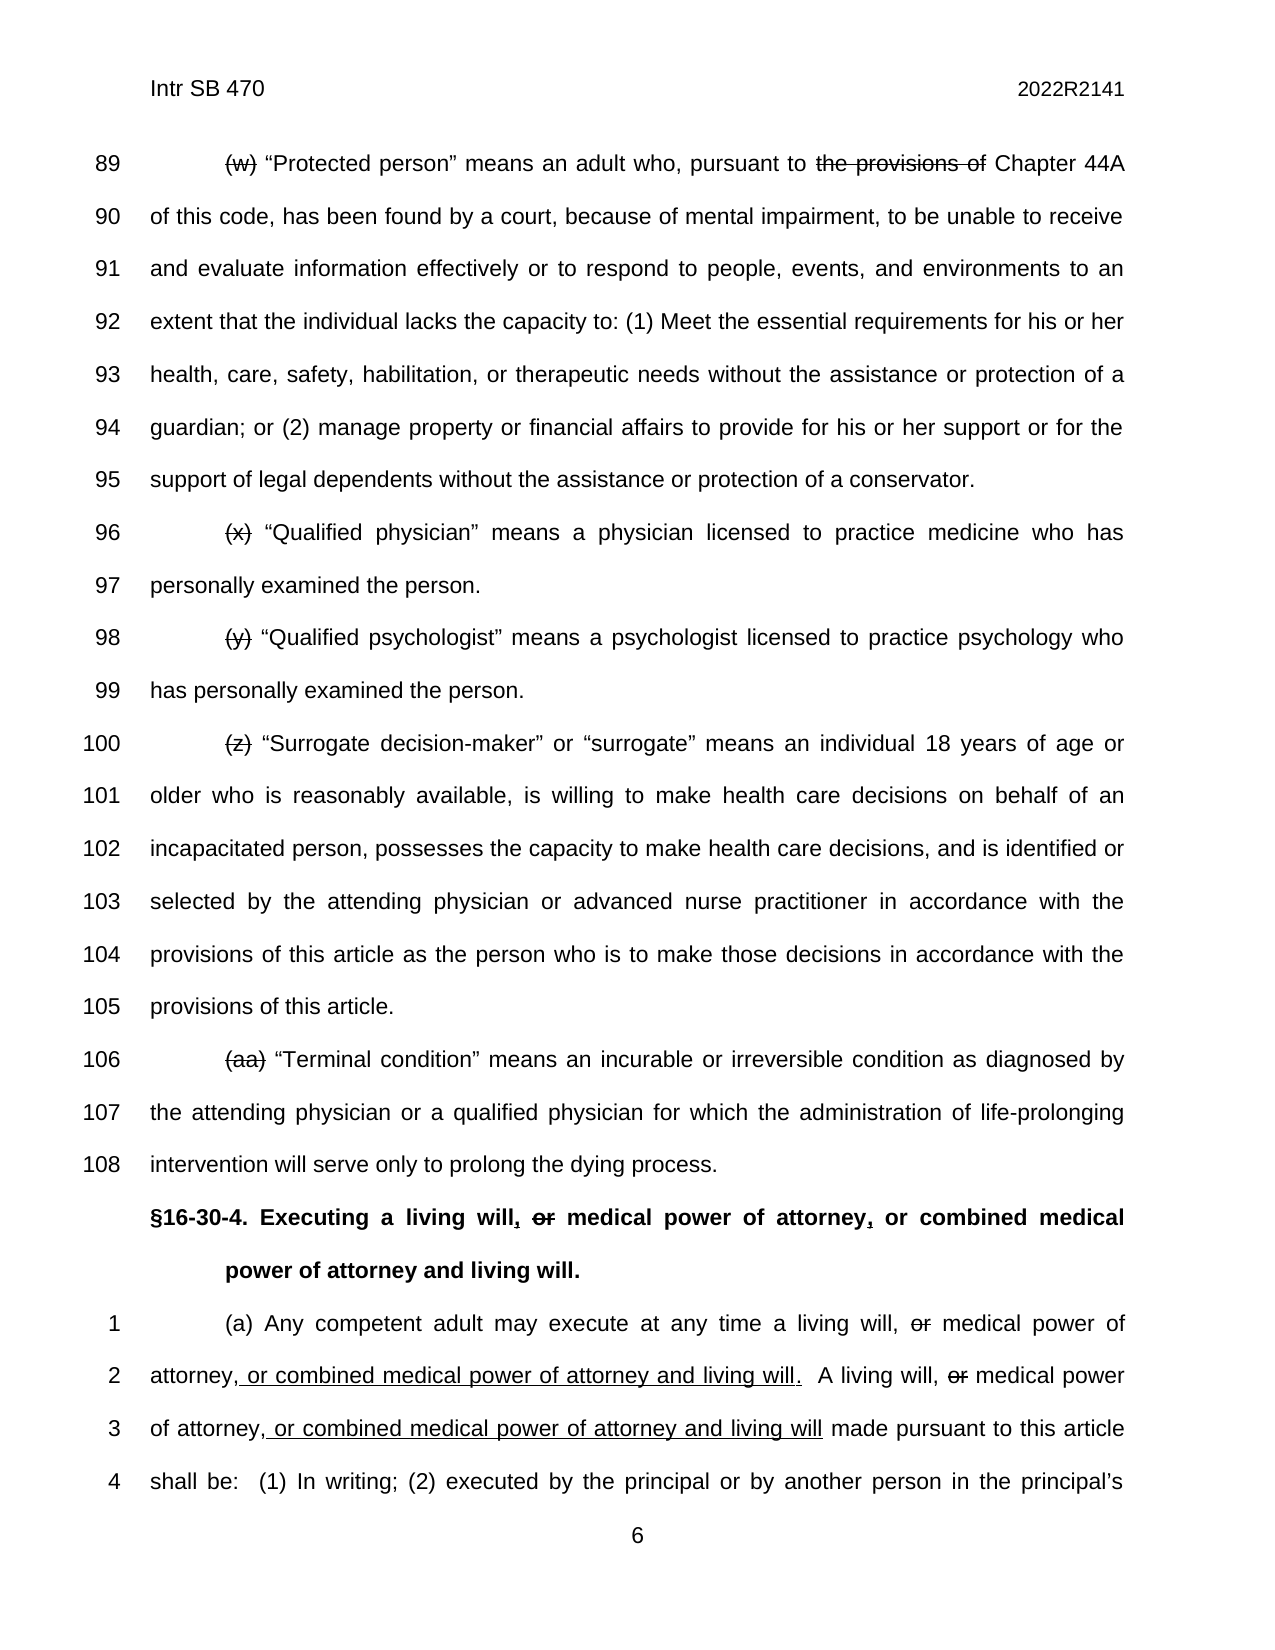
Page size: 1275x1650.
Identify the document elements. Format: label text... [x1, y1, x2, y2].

text (z) “Surrogate decision-maker” or “surrogate” means an individual 18 years of age or older who is reasonably available, is willing to make health care decisions on behalf of an incapacitated person, possesses the capacity to make health care decisions, and is identified or selected by the attending physician or advanced nurse practitioner in accordance with the provisions of this article as the person who is to make those decisions in accordance with the provisions of this article. [150, 730, 1125, 1020]
text (aa) “Terminal condition” means an incurable or irreversible condition as diagnosed by the attending physician or a qualified physician for which the administration of life-prolonging intervention will serve only to prolong the dying process. [150, 1046, 1125, 1178]
text (y) “Qualified psychologist” means a psychologist licensed to practice psychology who has personally examined the person. [150, 624, 1125, 703]
subtitle §16-30-4. Executing a living will, or medical power of attorney, or combined medical power of attorney and living will. [150, 1204, 1125, 1283]
text (w) “Protected person” means an adult who, pursuant to the provisions of Chapter 44A of this code, has been found by a court, because of mental impairment, to be unable to receive and evaluate information effectively or to respond to people, events, and environments to an extent that the individual lacks the capacity to: (1) Meet the essential requirements for his or her health, care, safety, habilitation, or therapeutic needs without the assistance or protection of a guardian; or (2) manage property or financial affairs to provide for his or her support or for the support of legal dependents without the assistance or protection of a conservator. [150, 150, 1125, 493]
text (x) “Qualified physician” means a physician licensed to practice medicine who has personally examined the person. [150, 519, 1125, 598]
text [150, 1309, 1125, 1494]
